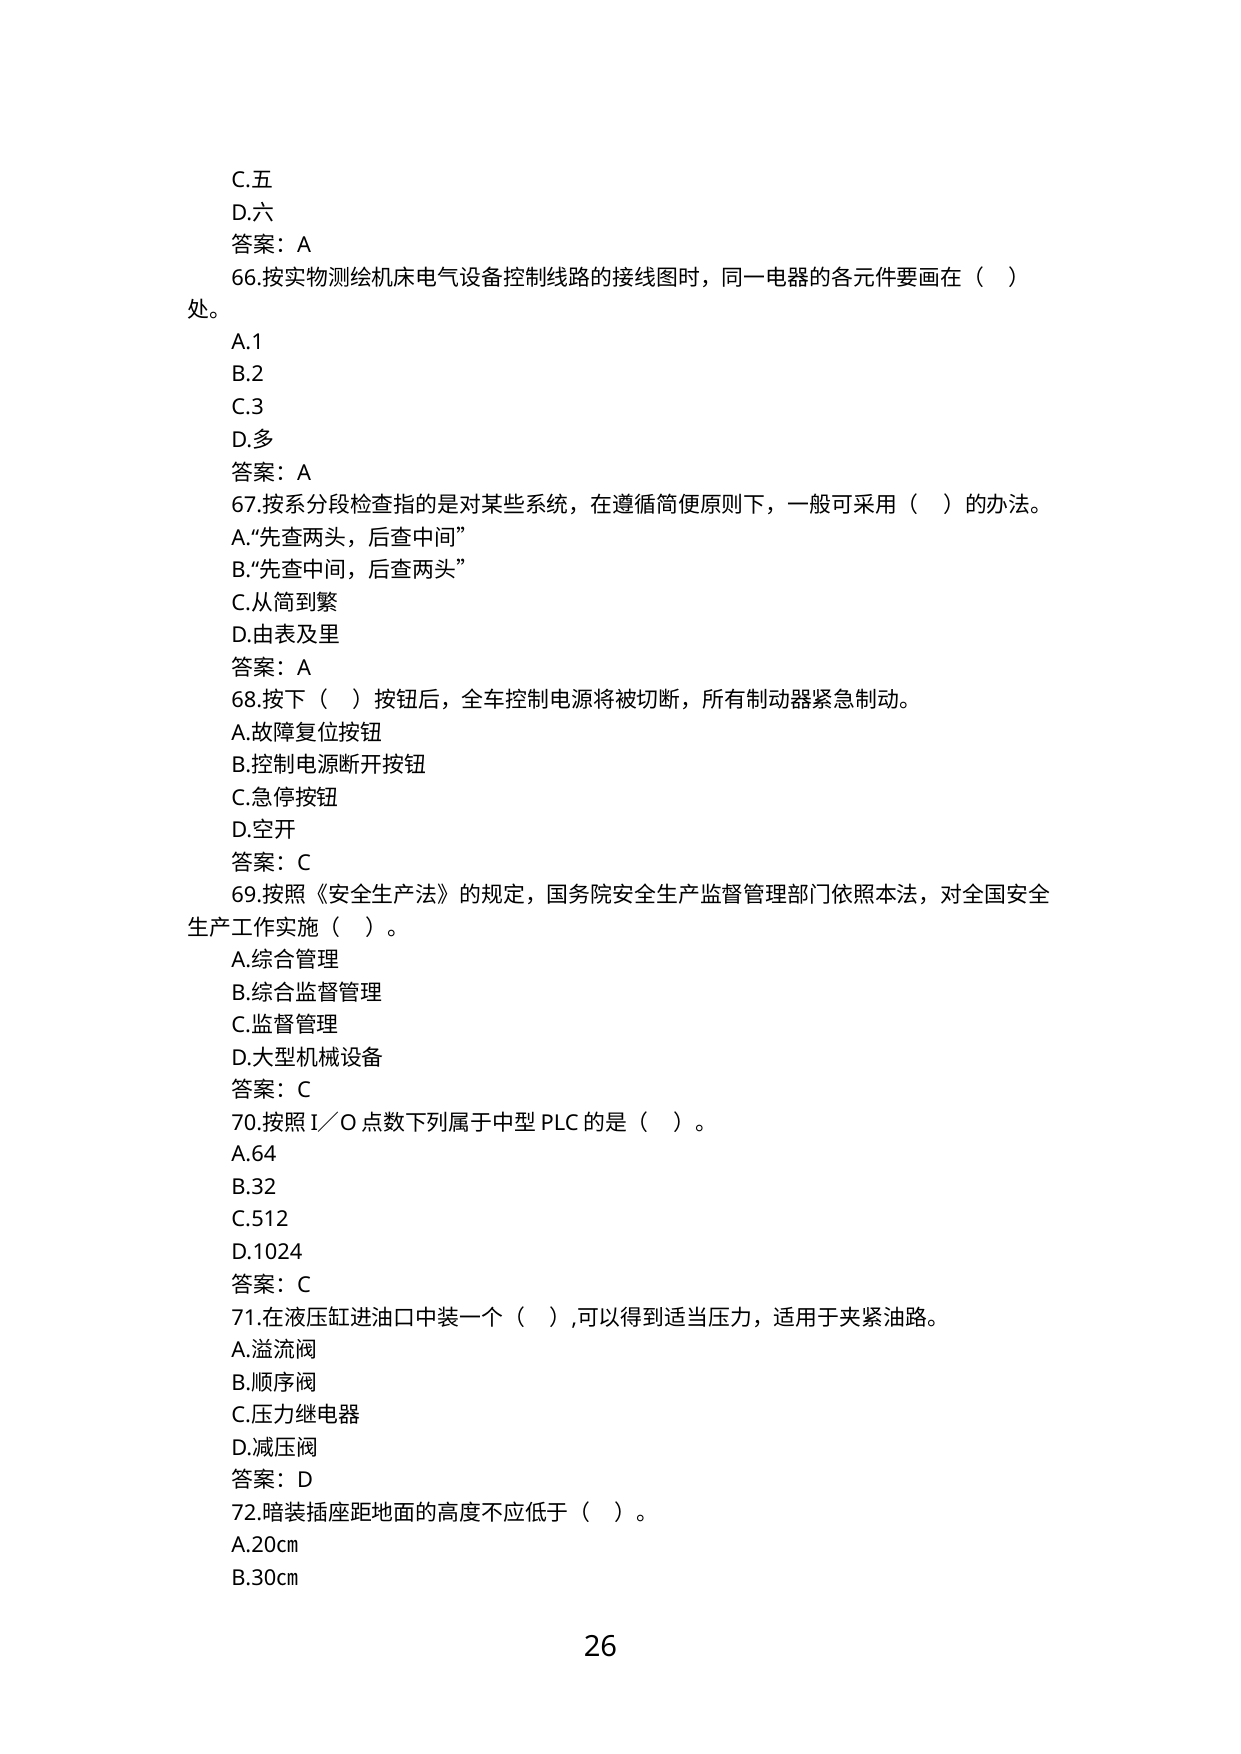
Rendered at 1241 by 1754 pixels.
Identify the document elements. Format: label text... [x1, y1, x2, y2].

text B.“先查中间，后查两头” [187, 552, 1053, 584]
text 答案：A [187, 454, 1053, 487]
text A.20㎝ [187, 1527, 1053, 1559]
text 69.按照《安全生产法》的规定，国务院安全生产监督管理部门依照本法，对全国安全生产工作实施（ ）。 [187, 877, 1053, 942]
text D.1024 [187, 1234, 1053, 1267]
text D.由表及里 [187, 617, 1053, 649]
text C.监督管理 [187, 1007, 1053, 1039]
text C.3 [187, 389, 1053, 422]
text B.32 [187, 1169, 1053, 1202]
text B.2 [187, 357, 1053, 389]
text 66.按实物测绘机床电气设备控制线路的接线图时，同一电器的各元件要画在（ ）处。 [187, 259, 1053, 324]
text 68.按下（ ）按钮后，全车控制电源将被切断，所有制动器紧急制动。 [187, 682, 1053, 714]
text A.1 [187, 324, 1053, 357]
text 70.按照I／O点数下列属于中型PLC的是（ ）。 [187, 1104, 1053, 1137]
text A.溢流阀 [187, 1332, 1053, 1364]
text 71.在液压缸进油口中装一个（ ）,可以得到适当压力，适用于夹紧油路。 [187, 1299, 1053, 1332]
text 67.按系分段检查指的是对某些系统，在遵循简便原则下，一般可采用（ ）的办法。 [187, 487, 1053, 519]
text 答案：C [187, 1267, 1053, 1299]
text 答案：A [187, 227, 1053, 259]
text 72.暗装插座距地面的高度不应低于（ ）。 [187, 1494, 1053, 1527]
text A.综合管理 [187, 942, 1053, 974]
text A.故障复位按钮 [187, 714, 1053, 747]
text 答案：C [187, 1072, 1053, 1104]
text C.压力继电器 [187, 1397, 1053, 1429]
text C.五 [187, 162, 1053, 194]
text 答案：A [187, 649, 1053, 682]
text D.多 [187, 422, 1053, 454]
text D.大型机械设备 [187, 1039, 1053, 1072]
text B.综合监督管理 [187, 974, 1053, 1007]
text A.“先查两头，后查中间” [187, 519, 1053, 552]
text C.512 [187, 1202, 1053, 1234]
text C.急停按钮 [187, 779, 1053, 812]
text A.64 [187, 1137, 1053, 1169]
text D.减压阀 [187, 1429, 1053, 1462]
text D.空开 [187, 812, 1053, 844]
text 答案：C [187, 844, 1053, 877]
text C.从简到繁 [187, 584, 1053, 617]
text B.顺序阀 [187, 1364, 1053, 1397]
text 答案：D [187, 1462, 1053, 1494]
text D.六 [187, 194, 1053, 227]
text B.30㎝ [187, 1559, 1053, 1592]
text B.控制电源断开按钮 [187, 747, 1053, 779]
